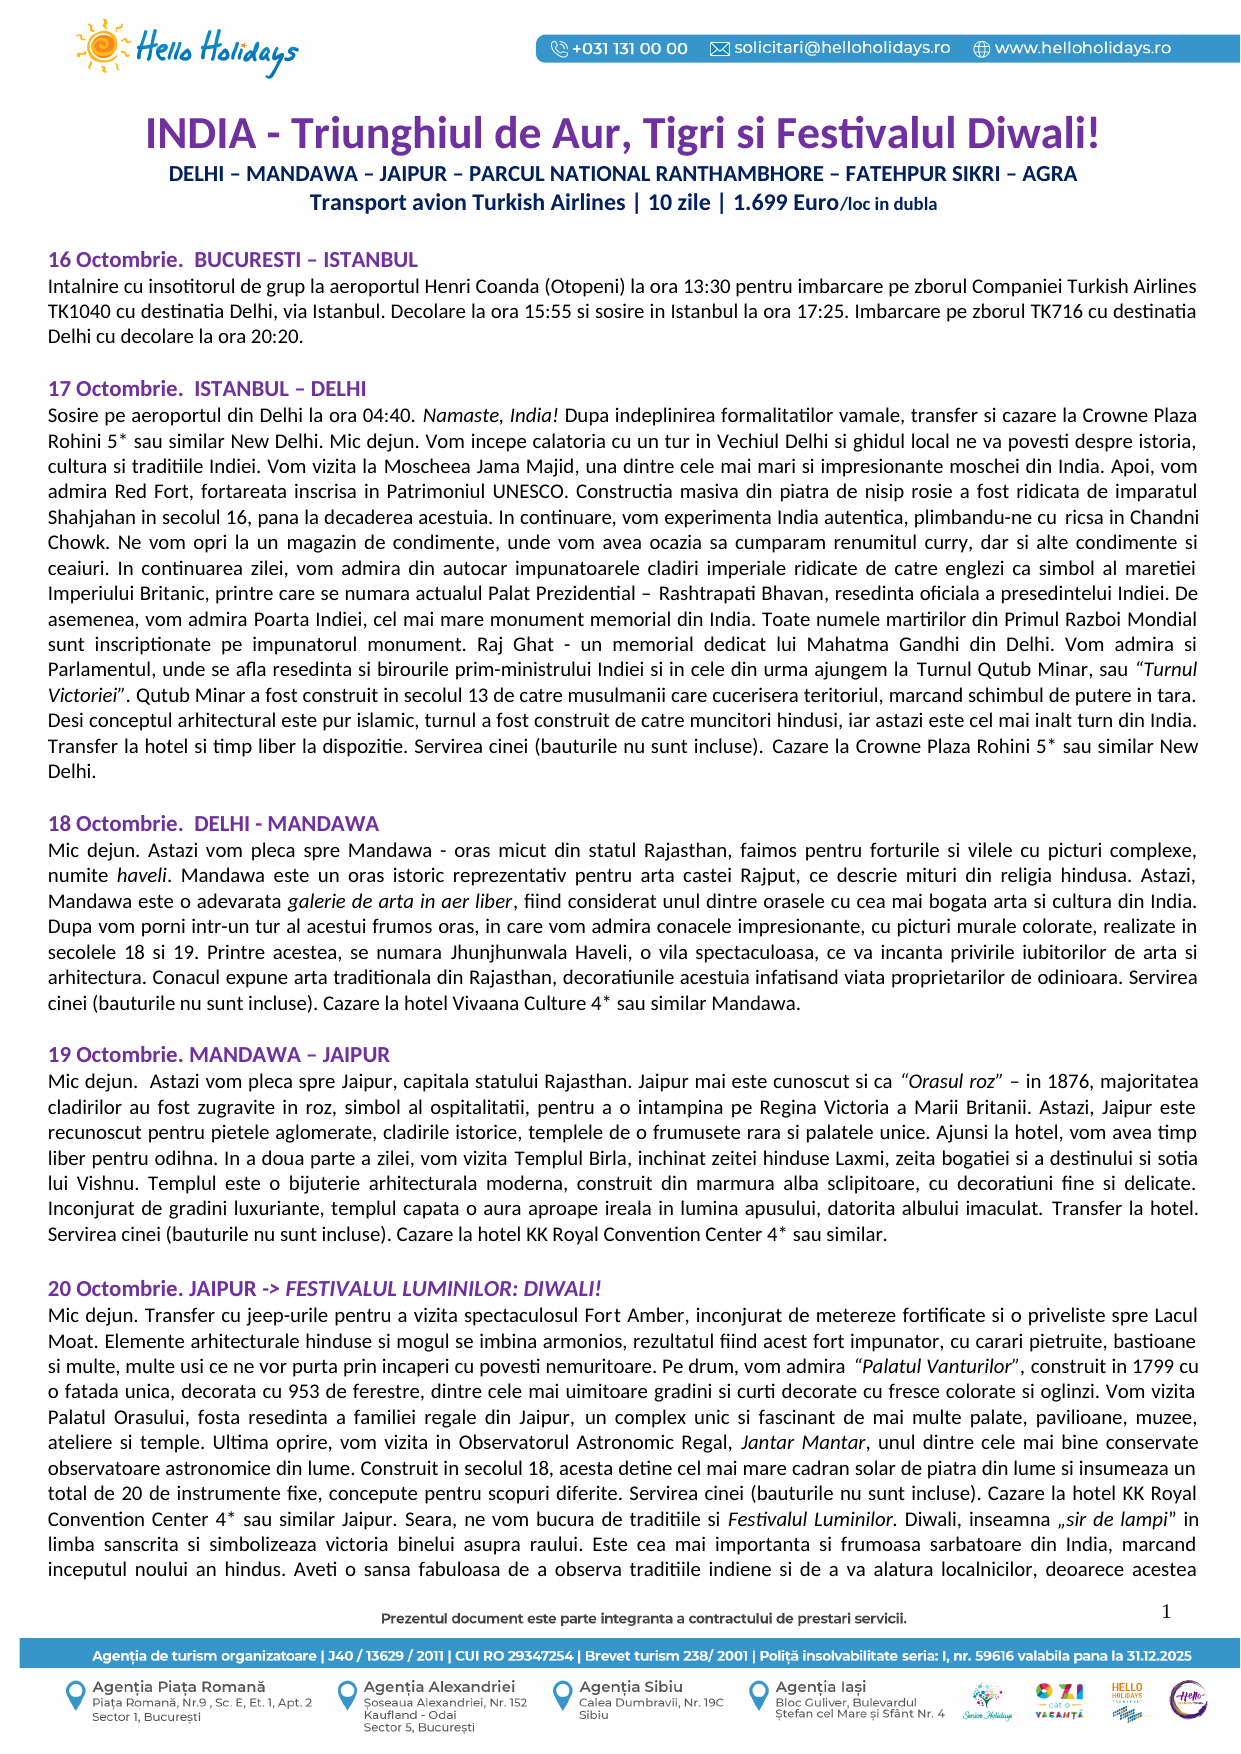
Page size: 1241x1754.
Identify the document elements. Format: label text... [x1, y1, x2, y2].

text Transport avion Turkish Airlines | 10 zile | 1.699 Euro/loc in dubla [19, 187, 1171, 217]
text 16 Octombrie. BUCURESTI – ISTANBUL [19, 245, 1171, 273]
text 19 Octombrie. MANDAWA – JAIPUR [19, 1041, 1171, 1068]
picture [19, 0, 1241, 1741]
text Mic dejun. Astazi vom pleca spre Jaipur, capitala statului Rajasthan. Jaipur mai este cunoscut si ca “Orasul roz” – in 1876, majoritatea cladirilor au fost zugravite in roz, simbol al ospitalitatii, pentru a o intampina pe Regina Victoria a Marii Britanii. Astazi, Jaipur este recunoscut pentru pietele aglomerate, cladirile istorice, templele de o frumusete rara si palatele unice. Ajunsi la hotel, vom avea timp liber pentru odihna. In a doua parte a zilei, vom vizita Templul Birla, inchinat zeitei hinduse Laxmi, zeita bogatiei si a destinului si sotia lui Vishnu. Templul este o bijuterie arhitecturala moderna, construit din marmura alba sclipitoare, cu decoratiuni fine si delicate. Inconjurat de gradini luxuriante, templul capata o aura aproape ireala in lumina apusului, datorita albului imaculat. Transfer la hotel. Servirea cinei (bauturile nu sunt incluse). Cazare la hotel KK Royal Convention Center 4* sau similar. [19, 1068, 1171, 1246]
text DELHI – MANDAWA – JAIPUR – PARCUL NATIONAL RANTHAMBHORE – FATEHPUR SIKRI – AGRA [19, 159, 1171, 187]
text Intalnire cu insotitorul de grup la aeroportul Henri Coanda (Otopeni) la ora 13:30 pentru imbarcare pe zborul Companiei Turkish Airlines TK1040 cu destinatia Delhi, via Istanbul. Decolare la ora 15:55 si sosire in Istanbul la ora 17:25. Imbarcare pe zborul TK716 cu destinatia Delhi cu decolare la ora 20:20. [19, 273, 1171, 349]
text 20 Octombrie. JAIPUR -> FESTIVALUL LUMINILOR: DIWALI! [19, 1274, 1171, 1302]
text Sosire pe aeroportul din Delhi la ora 04:40. Namaste, India! Dupa indeplinirea formalitatilor vamale, transfer si cazare la Crowne Plaza Rohini 5* sau similar New Delhi. Mic dejun. Vom incepe calatoria cu un tur in Vechiul Delhi si ghidul local ne va povesti despre istoria, cultura si traditiile Indiei. Vom vizita la Moscheea Jama Majid, una dintre cele mai mari si impresionante moschei din India. Apoi, vom admira Red Fort, fortareata inscrisa in Patrimoniul UNESCO. Constructia masiva din piatra de nisip rosie a fost ridicata de imparatul Shahjahan in secolul 16, pana la decaderea acestuia. In continuare, vom experimenta India autentica, plimbandu-ne cu ricsa in Chandni Chowk. Ne vom opri la un magazin de condimente, unde vom avea ocazia sa cumparam renumitul curry, dar si alte condimente si ceaiuri. In continuarea zilei, vom admira din autocar impunatoarele cladiri imperiale ridicate de catre englezi ca simbol al maretiei Imperiului Britanic, printre care se numara actualul Palat Prezidential – Rashtrapati Bhavan, resedinta oficiala a presedintelui Indiei. De asemenea, vom admira Poarta Indiei, cel mai mare monument memorial din India. Toate numele martirilor din Primul Razboi Mondial sunt inscriptionate pe impunatorul monument. Raj Ghat - un memorial dedicat lui Mahatma Gandhi din Delhi. Vom admira si Parlamentul, unde se afla resedinta si birourile prim-ministrului Indiei si in cele din urma ajungem la Turnul Qutub Minar, sau “Turnul Victoriei”. Qutub Minar a fost construit in secolul 13 de catre musulmanii care cucerisera teritoriul, marcand schimbul de putere in tara. Desi conceptul arhitectural este pur islamic, turnul a fost construit de catre muncitori hindusi, iar astazi este cel mai inalt turn din India. Transfer la hotel si timp liber la dispozitie. Servirea cinei (bauturile nu sunt incluse). Cazare la Crowne Plaza Rohini 5* sau similar New Delhi. [19, 402, 1171, 784]
text Mic dejun. Astazi vom pleca spre Mandawa - oras micut din statul Rajasthan, faimos pentru forturile si vilele cu picturi complexe, numite haveli. Mandawa este un oras istoric reprezentativ pentru arta castei Rajput, ce descrie mituri din religia hindusa. Astazi, Mandawa este o adevarata galerie de arta in aer liber, fiind considerat unul dintre orasele cu cea mai bogata arta si cultura din India. Dupa vom porni intr-un tur al acestui frumos oras, in care vom admira conacele impresionante, cu picturi murale colorate, realizate in secolele 18 si 19. Printre acestea, se numara Jhunjhunwala Haveli, o vila spectaculoasa, ce va incanta privirile iubitorilor de arta si arhitectura. Conacul expune arta traditionala din Rajasthan, decoratiunile acestuia infatisand viata proprietarilor de odinioara. Servirea cinei (bauturile nu sunt incluse). Cazare la hotel Vivaana Culture 4* sau similar Mandawa. [19, 837, 1171, 1015]
text 17 Octombrie. ISTANBUL – DELHI [19, 374, 1171, 402]
picture [1173, 464, 1178, 472]
text INDIA - Triunghiul de Aur, Tigri si Festivalul Diwali! [19, 103, 1171, 159]
text 18 Octombrie. DELHI - MANDAWA [19, 809, 1171, 837]
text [19, 1302, 1171, 1582]
